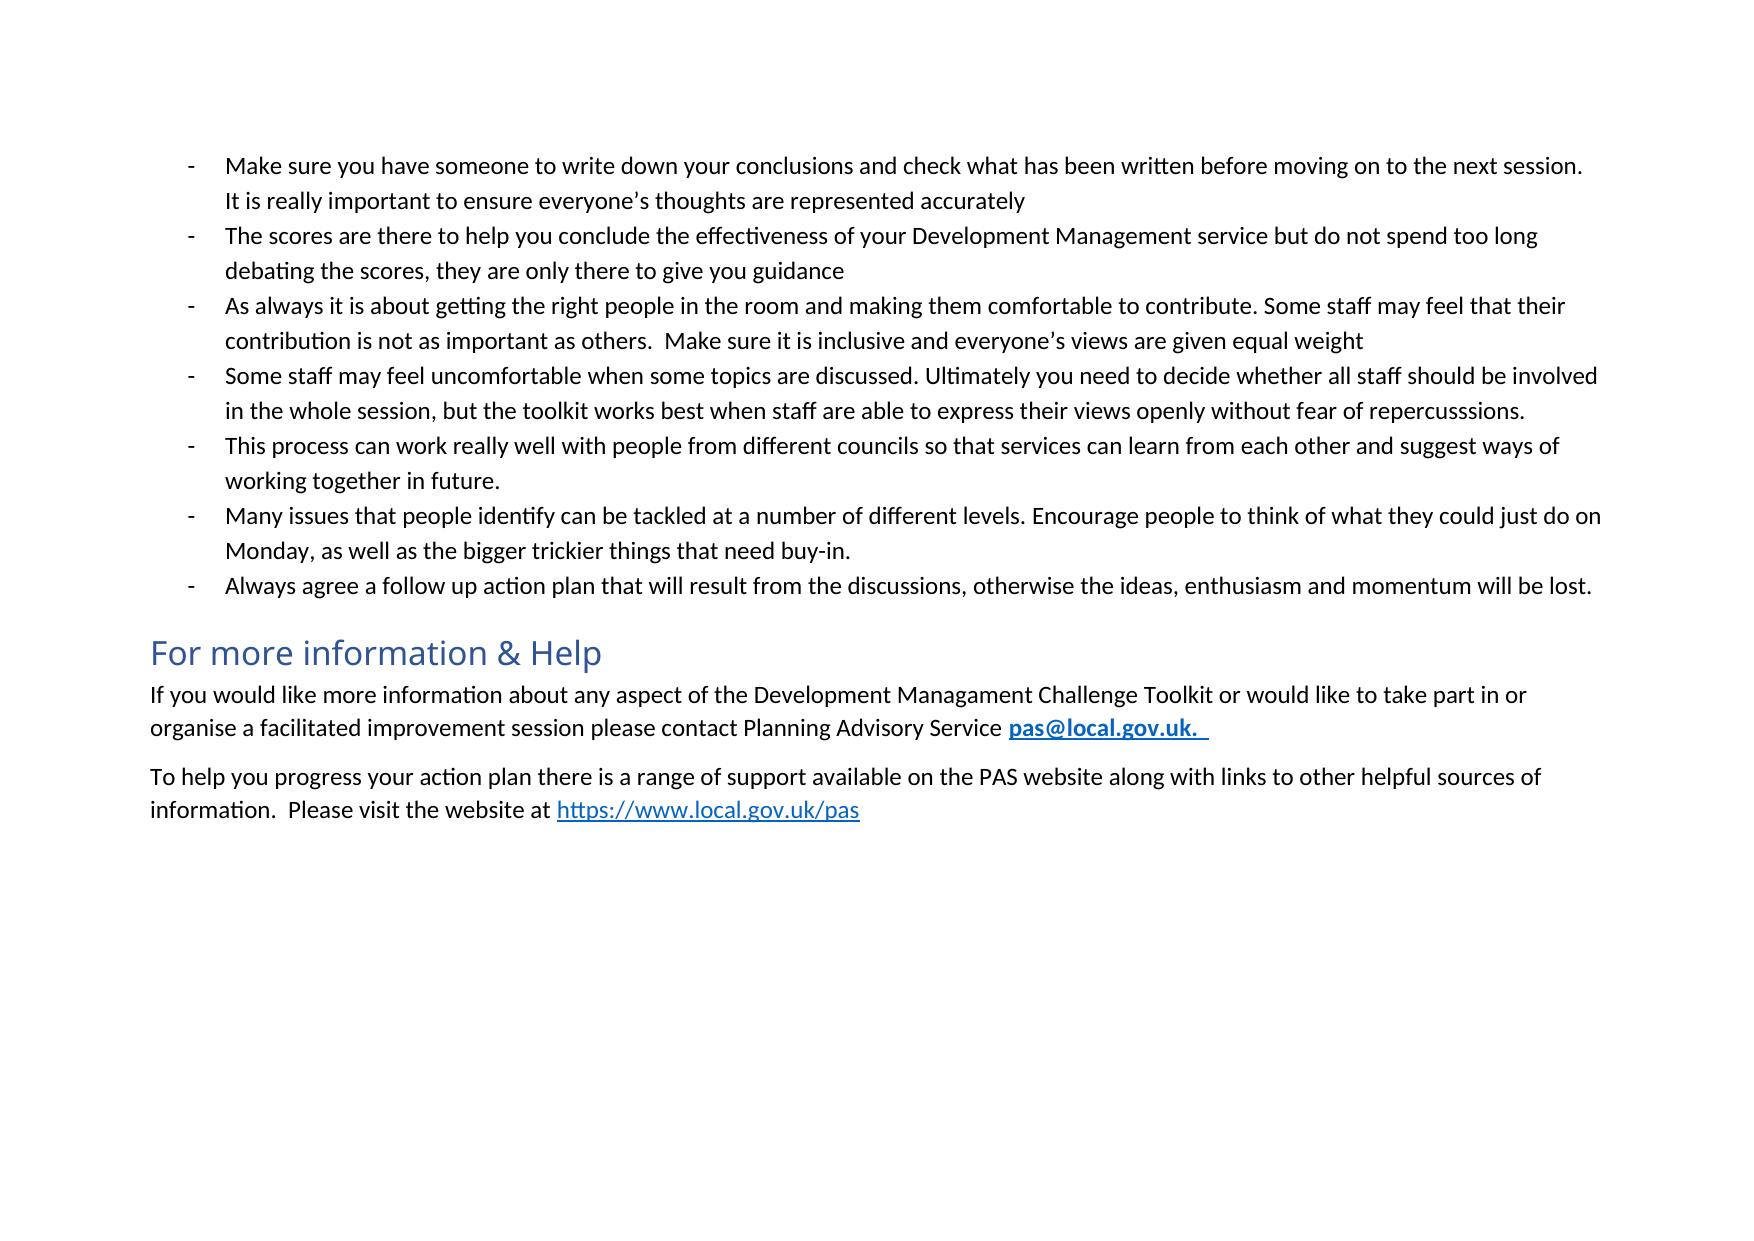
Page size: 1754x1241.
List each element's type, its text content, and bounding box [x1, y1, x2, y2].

list Some staff may feel uncomfortable when some topics are discussed. Ultimately you need to decide whether all staff should be involved in the whole session, but the toolkit works best when staff are able to express their views openly without fear of repercusssions. [187, 360, 1604, 426]
list Always agree a follow up action plan that will result from the discussions, otherwise the ideas, enthusiasm and momentum will be lost. [187, 570, 1604, 601]
list Many issues that people identify can be tackled at a number of different levels. Encourage people to think of what they could just do on Monday, as well as the bigger trickier things that need buy-in. [187, 500, 1604, 566]
text To help you progress your action plan there is a range of support available on the PAS website along with links to other helpful sources of information. Please visit the website at https://www.local.gov.uk/pas [150, 761, 1604, 825]
list As always it is about getting the right people in the room and making them comfortable to contribute. Some staff may feel that their contribution is not as important as others. Make sure it is inclusive and everyone’s views are given equal weight [187, 290, 1604, 356]
list The scores are there to help you conclude the effectiveness of your Development Management service but do not spend too long debating the scores, they are only there to give you guidance [187, 220, 1604, 286]
text If you would like more information about any aspect of the Development Managament Challenge Toolkit or would like to take part in or organise a facilitated improvement session please contact Planning Advisory Service pas@local.gov.uk. [150, 679, 1604, 742]
list Make sure you have someone to write down your conclusions and check what has been written before moving on to the next session. It is really important to ensure everyone’s thoughts are represented accurately [187, 150, 1604, 216]
subtitle For more information & Help [150, 630, 1604, 675]
list This process can work really well with people from different councils so that services can learn from each other and suggest ways of working together in future. [187, 430, 1604, 496]
